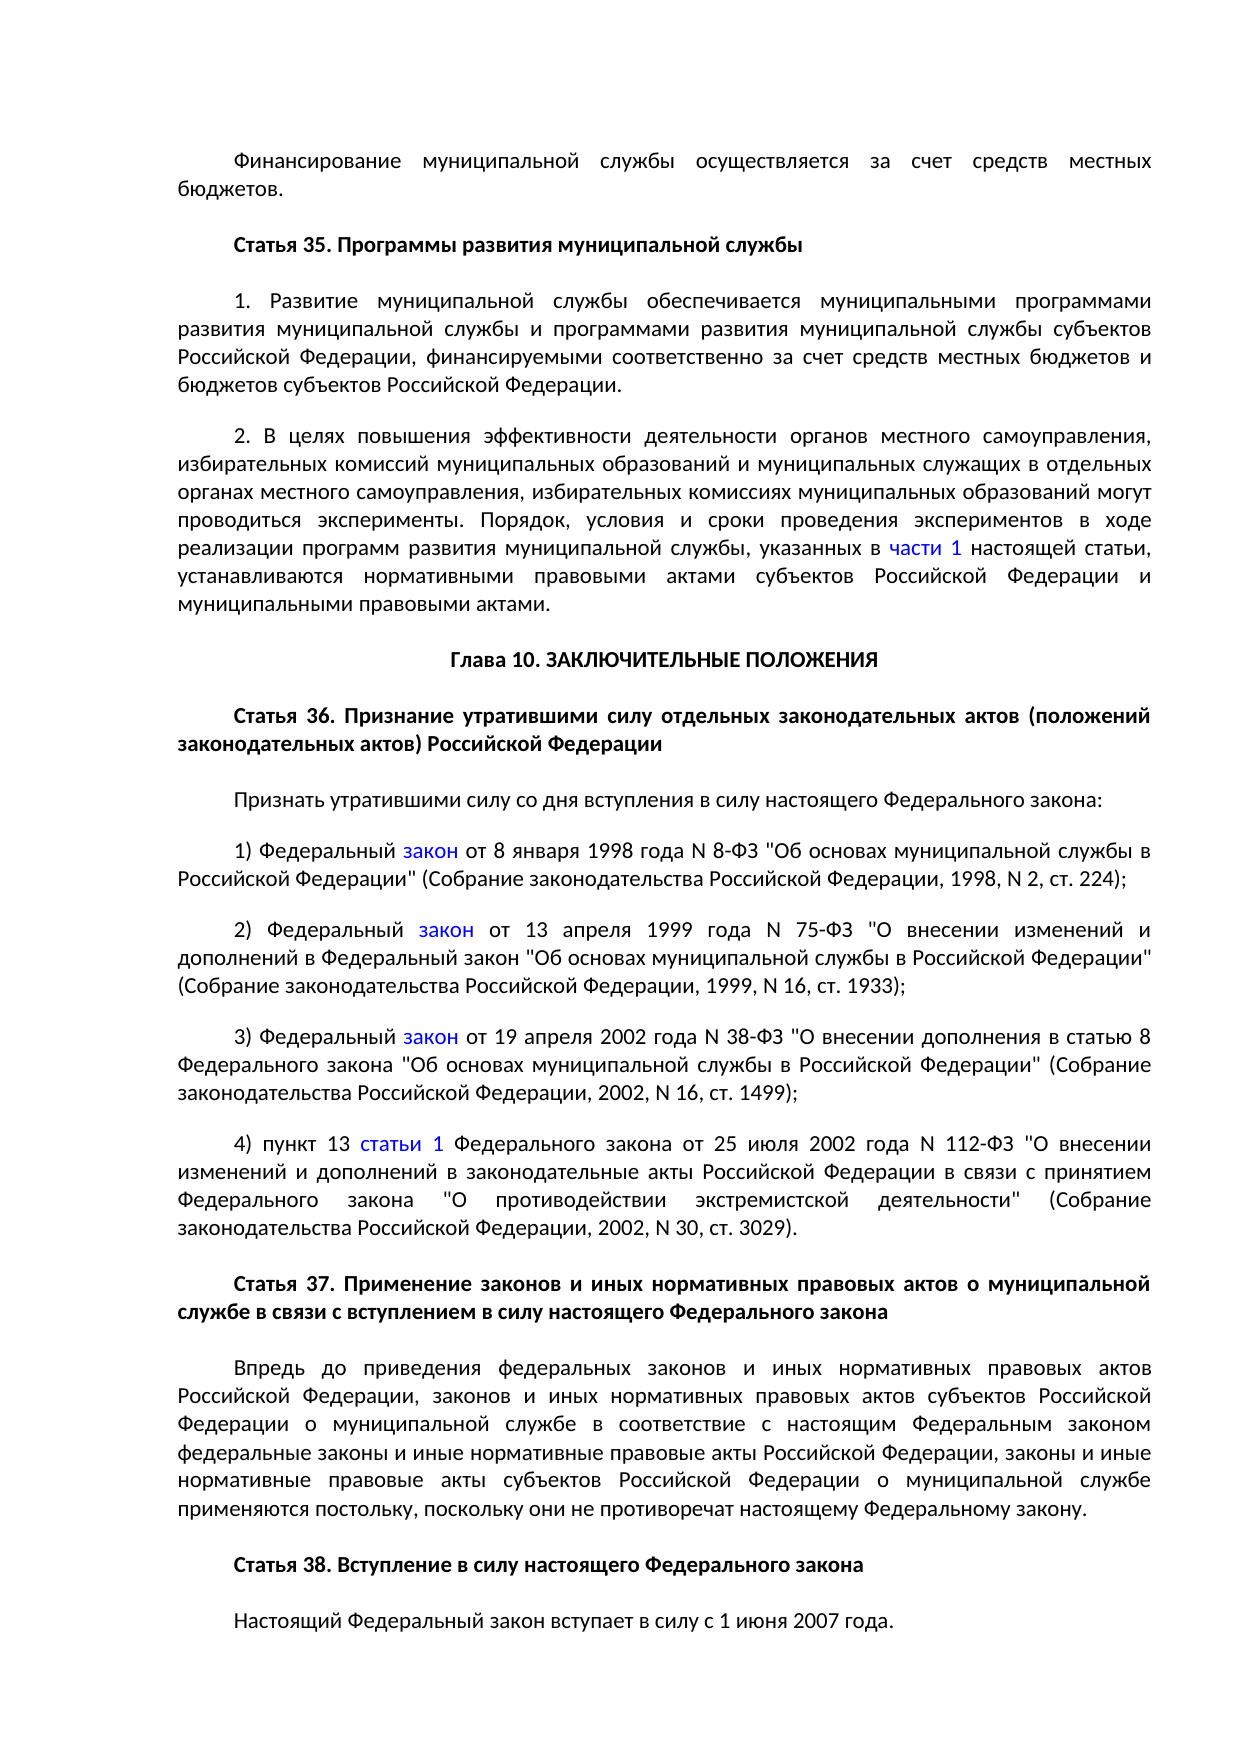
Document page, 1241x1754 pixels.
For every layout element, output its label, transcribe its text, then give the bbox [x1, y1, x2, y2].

text 3) Федеральный закон от 19 апреля 2002 года N 38-ФЗ "О внесении дополнения в статью 8 Федерального закона "Об основах муниципальной службы в Российской Федерации" (Собрание законодательства Российской Федерации, 2002, N 16, ст. 1499); [177, 1022, 1152, 1106]
text Впредь до приведения федеральных законов и иных нормативных правовых актов Российской Федерации, законов и иных нормативных правовых актов субъектов Российской Федерации о муниципальной службе в соответствие с настоящим Федеральным законом федеральные законы и иные нормативные правовые акты Российской Федерации, законы и иные нормативные правовые акты субъектов Российской Федерации о муниципальной службе применяются постольку, поскольку они не противоречат настоящему Федеральному закону. [177, 1353, 1152, 1522]
text 1. Развитие муниципальной службы обеспечивается муниципальными программами развития муниципальной службы и программами развития муниципальной службы субъектов Российской Федерации, финансируемыми соответственно за счет средств местных бюджетов и бюджетов субъектов Российской Федерации. [177, 286, 1152, 398]
text 2. В целях повышения эффективности деятельности органов местного самоуправления, избирательных комиссий муниципальных образований и муниципальных служащих в отдельных органах местного самоуправления, избирательных комиссиях муниципальных образований могут проводиться эксперименты. Порядок, условия и сроки проведения экспериментов в ходе реализации программ развития муниципальной службы, указанных в части 1 настоящей статьи, устанавливаются нормативными правовыми актами субъектов Российской Федерации и муниципальными правовыми актами. [177, 421, 1152, 617]
text 2) Федеральный закон от 13 апреля 1999 года N 75-ФЗ "О внесении изменений и дополнений в Федеральный закон "Об основах муниципальной службы в Российской Федерации" (Собрание законодательства Российской Федерации, 1999, N 16, ст. 1933); [177, 915, 1152, 999]
title Статья 36. Признание утратившими силу отдельных законодательных актов (положений законодательных актов) Российской Федерации [177, 701, 1152, 757]
text Финансирование муниципальной службы осуществляется за счет средств местных бюджетов. [177, 146, 1152, 202]
text Настоящий Федеральный закон вступает в силу с 1 июня 2007 года. [177, 1606, 1152, 1634]
title Глава 10. ЗАКЛЮЧИТЕЛЬНЫЕ ПОЛОЖЕНИЯ [177, 645, 1152, 673]
title Статья 35. Программы развития муниципальной службы [177, 230, 1152, 258]
title Статья 38. Вступление в силу настоящего Федерального закона [177, 1550, 1152, 1578]
title Статья 37. Применение законов и иных нормативных правовых актов о муниципальной службе в связи с вступлением в силу настоящего Федерального закона [177, 1269, 1152, 1326]
text 1) Федеральный закон от 8 января 1998 года N 8-ФЗ "Об основах муниципальной службы в Российской Федерации" (Собрание законодательства Российской Федерации, 1998, N 2, ст. 224); [177, 836, 1152, 892]
text 4) пункт 13 статьи 1 Федерального закона от 25 июля 2002 года N 112-ФЗ "О внесении изменений и дополнений в законодательные акты Российской Федерации в связи с принятием Федерального закона "О противодействии экстремистской деятельности" (Собрание законодательства Российской Федерации, 2002, N 30, ст. 3029). [177, 1129, 1152, 1241]
text Признать утратившими силу со дня вступления в силу настоящего Федерального закона: [177, 786, 1152, 813]
